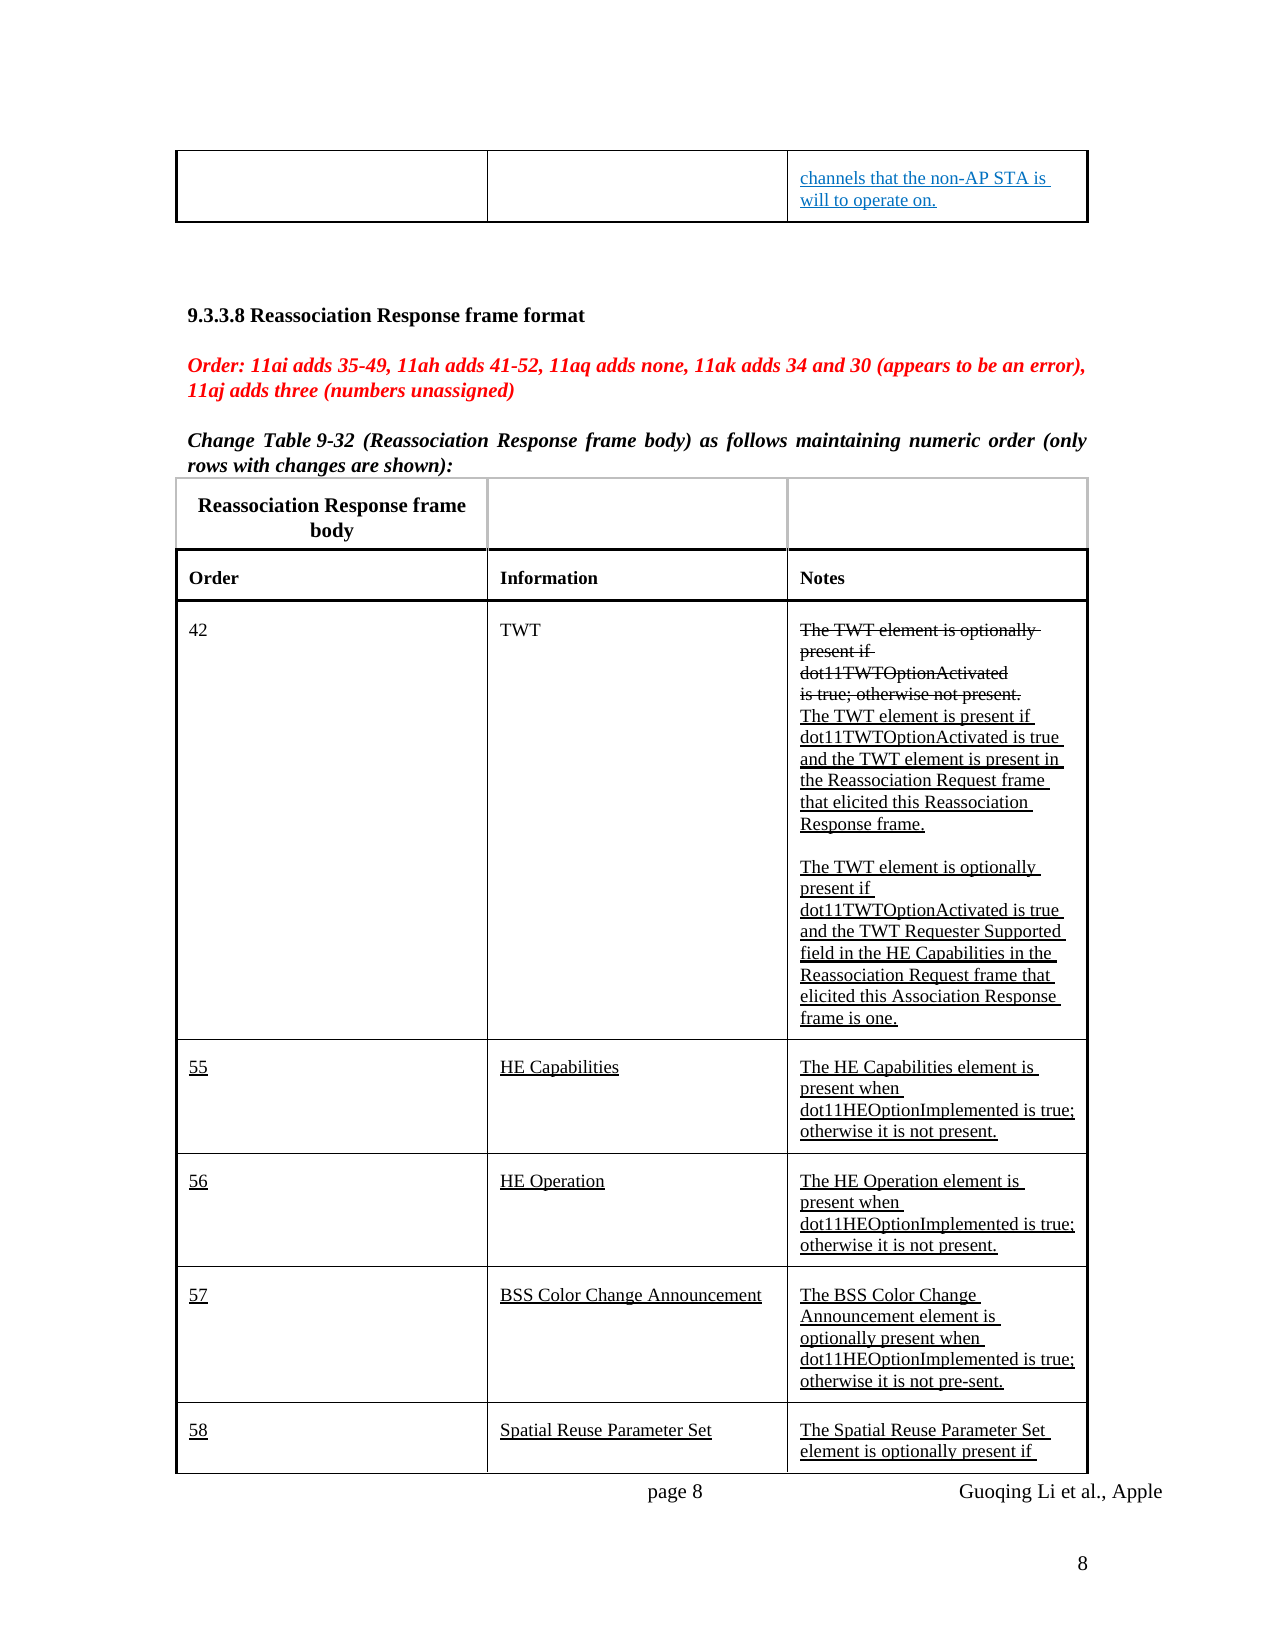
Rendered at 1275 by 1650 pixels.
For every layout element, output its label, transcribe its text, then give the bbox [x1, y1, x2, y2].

text 9.3.3.8 Reassociation Response frame format [187, 302, 1087, 327]
text Order: 11ai adds 35-49, 11ah adds 41-52, 11aq adds none, 11ak adds 34 and 30 (appears to be an error), 11aj adds three (numbers unassigned) [187, 352, 1087, 402]
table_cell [488, 151, 787, 221]
table_header [789, 479, 1086, 548]
table_cell 56 [178, 1154, 487, 1266]
table_cell 55 [178, 1040, 487, 1152]
table_cell The TWT element is optionally present if dot11TWTOptionActivated is true; otherwise not present. The TWT element is present if dot11TWTOptionActivated is true and the TWT element is present in the Reassociation Request frame that elicited this Reassociation Response frame. The TWT element is optionally present if dot11TWTOptionActivated is true and the TWT Requester Supported field in the HE Capabilities in the Reassociation Request frame that elicited this Association Response frame is one. [788, 602, 1086, 1038]
table_cell 42 [178, 602, 487, 1038]
table_cell HE Operation [488, 1154, 787, 1266]
table_cell The BSS Color Change Announcement element is optionally present when dot11HEOptionImplemented is true; otherwise it is not pre-sent. [788, 1267, 1086, 1402]
table_cell HE Capabilities [488, 1040, 787, 1152]
table_cell Order [178, 551, 487, 599]
table_cell The HE Capabilities element is present when dot11HEOptionImplemented is true; otherwise it is not present. [788, 1040, 1086, 1152]
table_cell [788, 151, 1086, 221]
text Change Table 9-32 (Reassociation Response frame body) as follows maintaining numeric order (only rows with changes are shown): [187, 427, 1087, 477]
table_cell 58 [178, 1403, 487, 1472]
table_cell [488, 1403, 787, 1472]
table_cell TWT [488, 602, 787, 1038]
table_header [489, 479, 786, 548]
table_cell 57 [178, 1267, 487, 1402]
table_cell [788, 1403, 1086, 1472]
table_cell 48 [178, 151, 487, 221]
table_cell The HE Operation element is present when dot11HEOptionImplemented is true; otherwise it is not present. [788, 1154, 1086, 1266]
table_cell BSS Color Change Announcement [488, 1267, 787, 1402]
table_cell Information [488, 551, 787, 599]
table_header Reassociation Response frame body [177, 479, 486, 548]
table_cell Notes [788, 551, 1086, 599]
